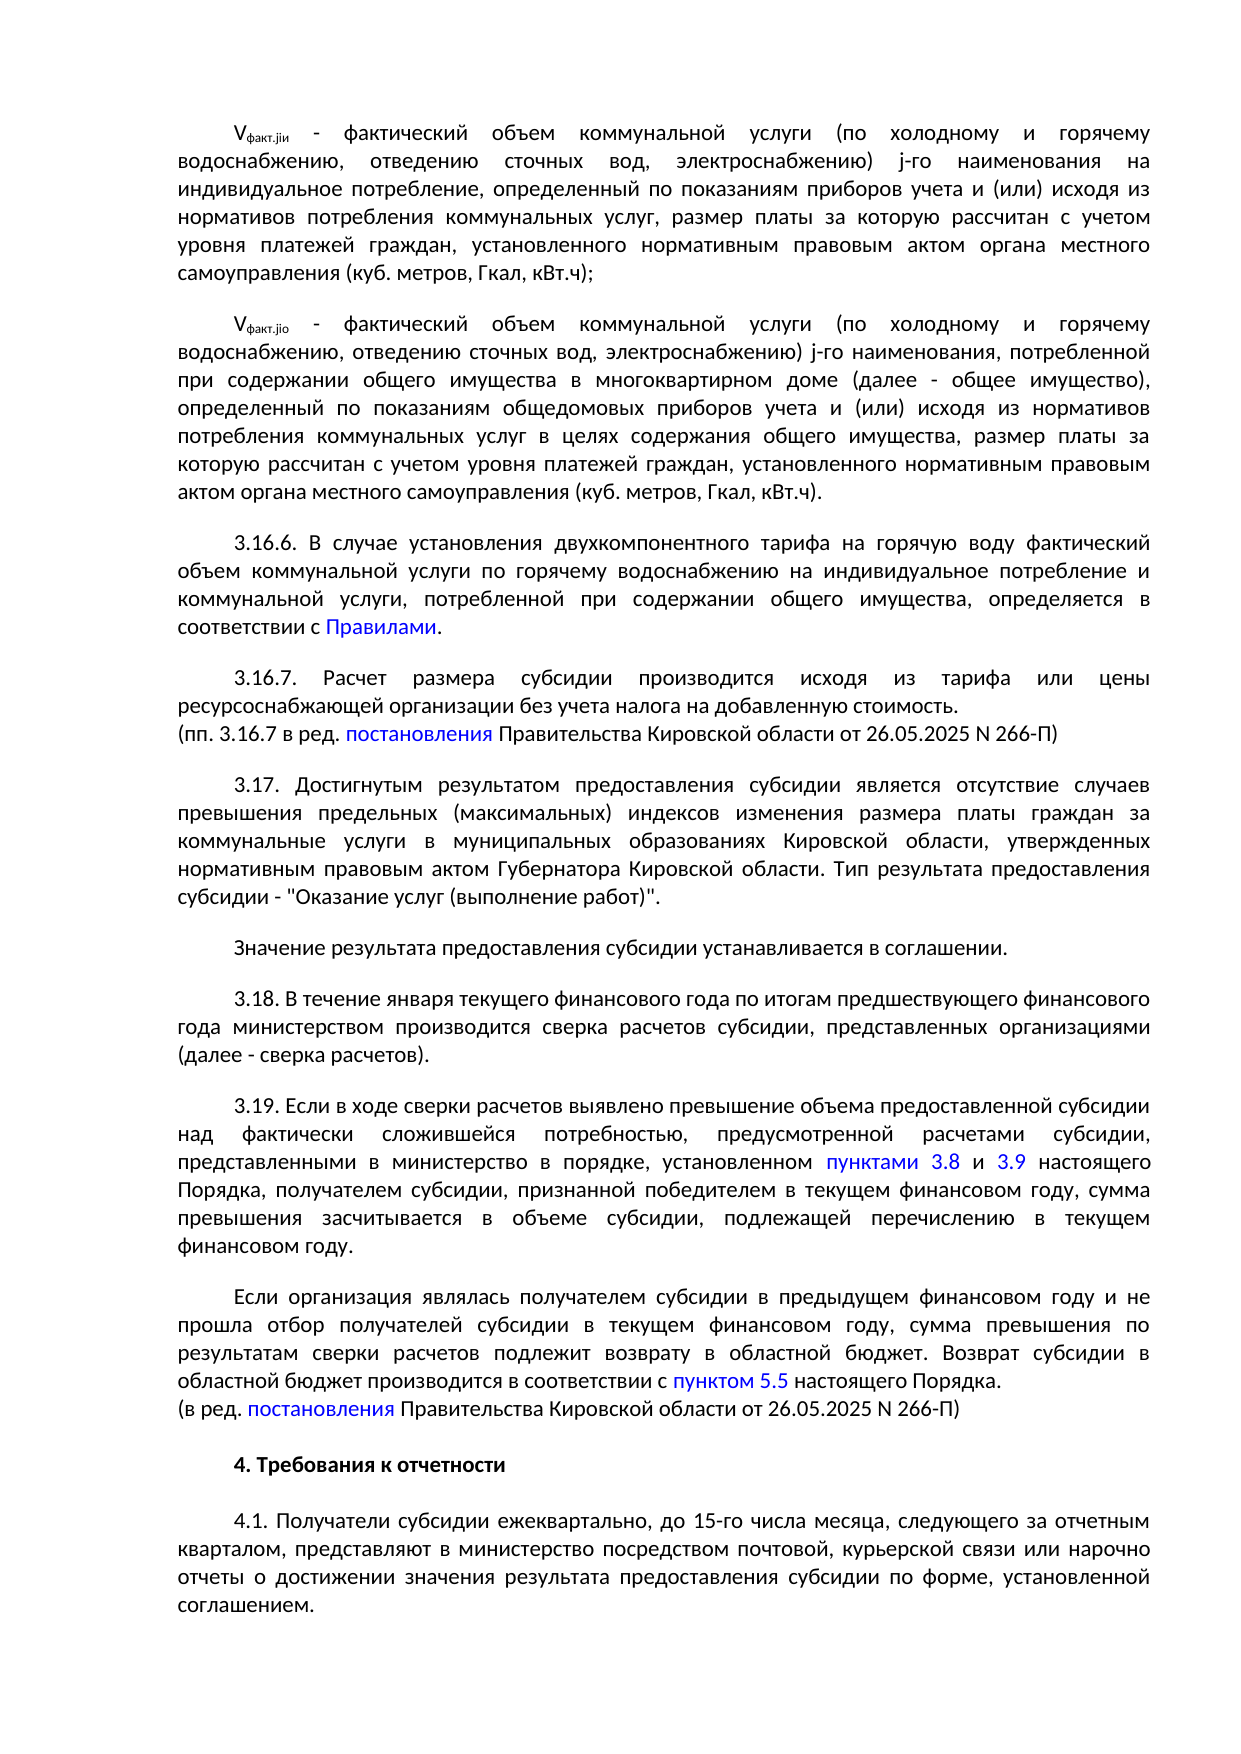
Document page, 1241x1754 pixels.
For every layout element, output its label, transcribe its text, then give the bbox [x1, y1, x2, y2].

text 4.1. Получатели субсидии ежеквартально, до 15-го числа месяца, следующего за отчетным кварталом, представляют в министерство посредством почтовой, курьерской связи или нарочно отчеты о достижении значения результата предоставления субсидии по форме, установленной соглашением. [177, 1506, 1152, 1618]
text 3.18. В течение января текущего финансового года по итогам предшествующего финансового года министерством производится сверка расчетов субсидии, представленных организациями (далее - сверка расчетов). [177, 984, 1152, 1068]
text Vфакт.jiо - фактический объем коммунальной услуги (по холодному и горячему водоснабжению, отведению сточных вод, электроснабжению) j-го наименования, потребленной при содержании общего имущества в многоквартирном доме (далее - общее имущество), определенный по показаниям общедомовых приборов учета и (или) исходя из нормативов потребления коммунальных услуг в целях содержания общего имущества, размер платы за которую рассчитан с учетом уровня платежей граждан, установленного нормативным правовым актом органа местного самоуправления (куб. метров, Гкал, кВт.ч). [177, 309, 1152, 505]
text (пп. 3.16.7 в ред. постановления Правительства Кировской области от 26.05.2025 N 266-П) [177, 719, 1152, 747]
text Значение результата предоставления субсидии устанавливается в соглашении. [177, 933, 1152, 961]
text 3.19. Если в ходе сверки расчетов выявлено превышение объема предоставленной субсидии над фактически сложившейся потребностью, предусмотренной расчетами субсидии, представленными в министерство в порядке, установленном пунктами 3.8 и 3.9 настоящего Порядка, получателем субсидии, признанной победителем в текущем финансовом году, сумма превышения засчитывается в объеме субсидии, подлежащей перечислению в текущем финансовом году. [177, 1091, 1152, 1259]
title 4. Требования к отчетности [177, 1450, 1152, 1478]
text 3.17. Достигнутым результатом предоставления субсидии является отсутствие случаев превышения предельных (максимальных) индексов изменения размера платы граждан за коммунальные услуги в муниципальных образованиях Кировской области, утвержденных нормативным правовым актом Губернатора Кировской области. Тип результата предоставления субсидии - "Оказание услуг (выполнение работ)". [177, 770, 1152, 910]
text Vфакт.jiи - фактический объем коммунальной услуги (по холодному и горячему водоснабжению, отведению сточных вод, электроснабжению) j-го наименования на индивидуальное потребление, определенный по показаниям приборов учета и (или) исходя из нормативов потребления коммунальных услуг, размер платы за которую рассчитан с учетом уровня платежей граждан, установленного нормативным правовым актом органа местного самоуправления (куб. метров, Гкал, кВт.ч); [177, 118, 1152, 286]
text 3.16.6. В случае установления двухкомпонентного тарифа на горячую воду фактический объем коммунальной услуги по горячему водоснабжению на индивидуальное потребление и коммунальной услуги, потребленной при содержании общего имущества, определяется в соответствии с Правилами. [177, 528, 1152, 640]
text 3.16.7. Расчет размера субсидии производится исходя из тарифа или цены ресурсоснабжающей организации без учета налога на добавленную стоимость. [177, 663, 1152, 719]
text (в ред. постановления Правительства Кировской области от 26.05.2025 N 266-П) [177, 1394, 1152, 1422]
text Если организация являлась получателем субсидии в предыдущем финансовом году и не прошла отбор получателей субсидии в текущем финансовом году, сумма превышения по результатам сверки расчетов подлежит возврату в областной бюджет. Возврат субсидии в областной бюджет производится в соответствии с пунктом 5.5 настоящего Порядка. [177, 1282, 1152, 1394]
